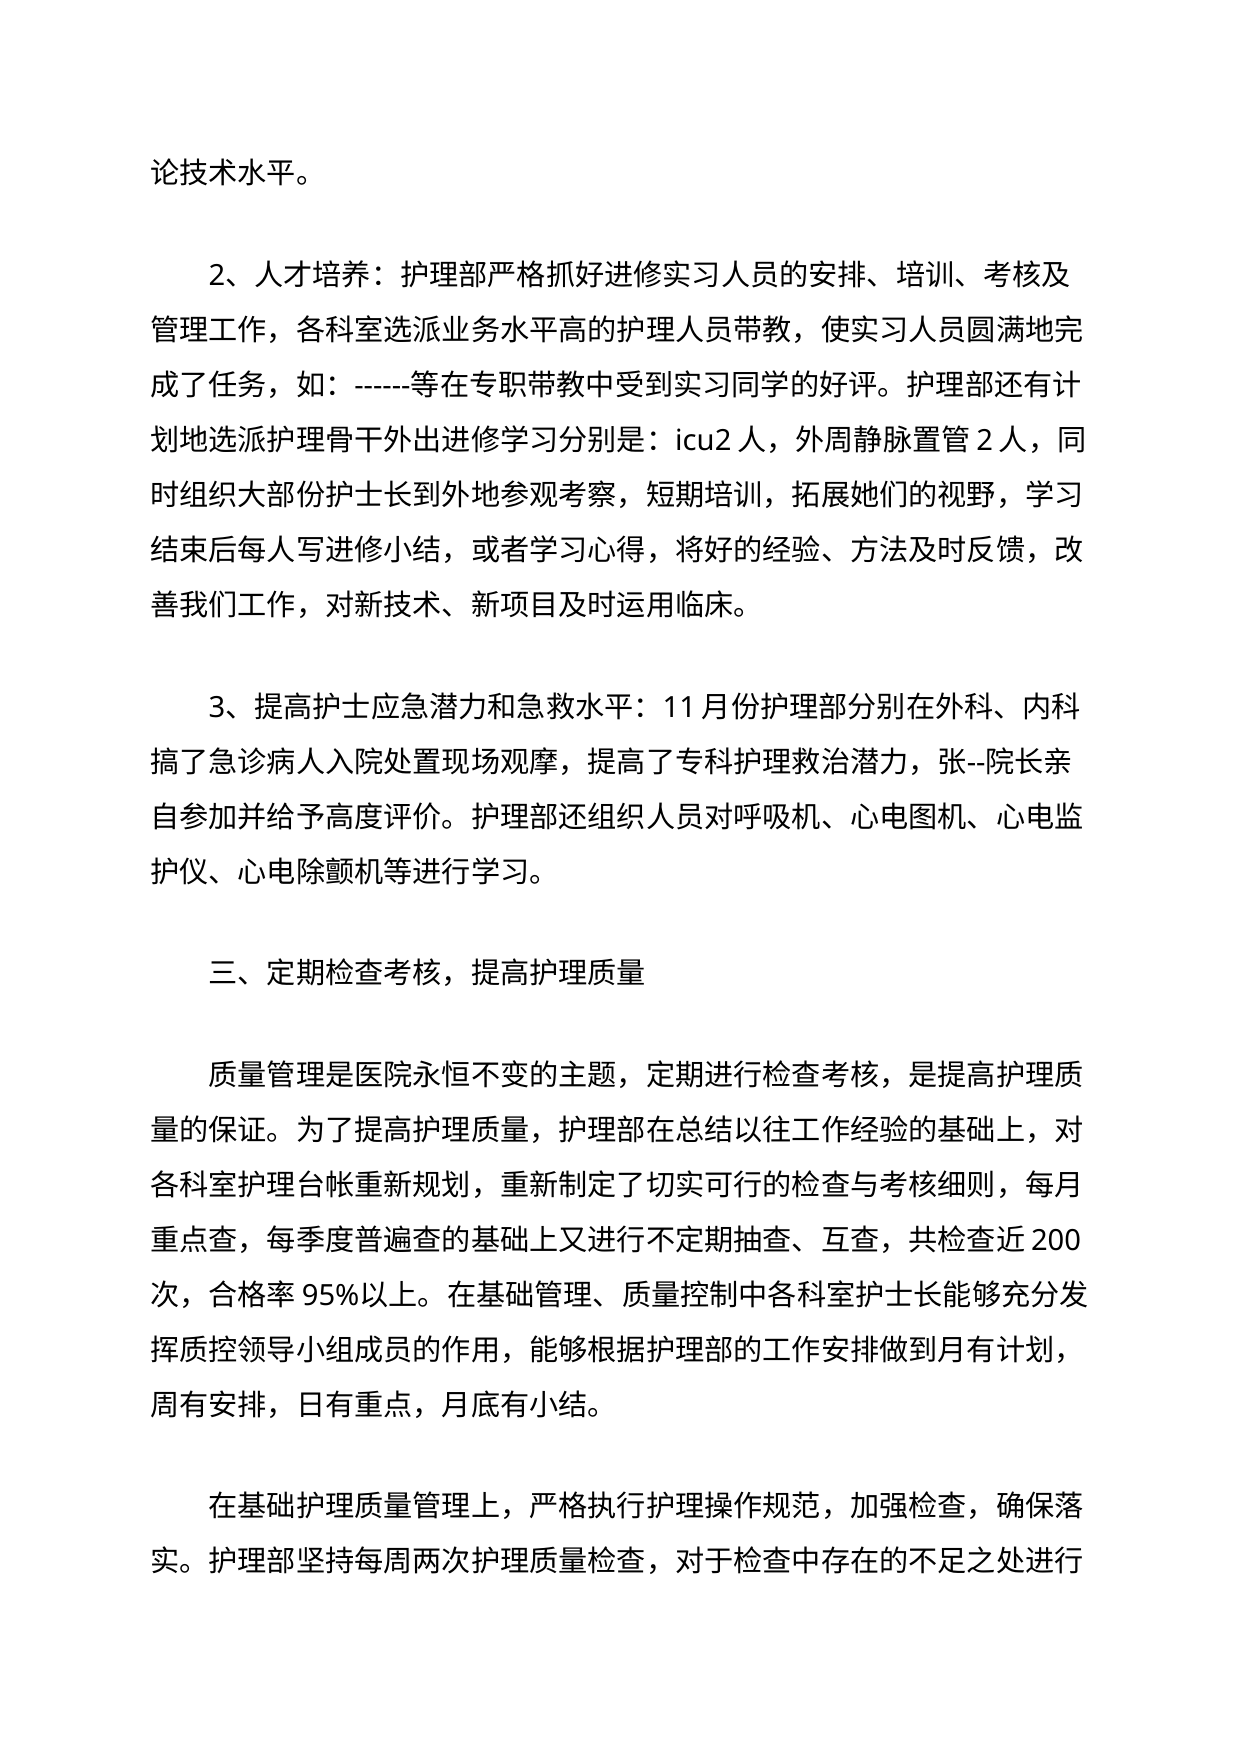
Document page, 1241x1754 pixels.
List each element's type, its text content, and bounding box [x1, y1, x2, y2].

text 三、定期检查考核，提高护理质量 [150, 950, 1090, 992]
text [150, 1483, 1090, 1580]
text 2、人才培养：护理部严格抓好进修实习人员的安排、培训、考核及管理工作，各科室选派业务水平高的护理人员带教，使实习人员圆满地完成了任务，如：------等在专职带教中受到实习同学的好评。护理部还有计划地选派护理骨干外出进修学习分别是：icu2人，外周静脉置管2人，同时组织大部份护士长到外地参观考察，短期培训，拓展她们的视野，学习结束后每人写进修小结，或者学习心得，将好的经验、方法及时反馈，改善我们工作，对新技术、新项目及时运用临床。 [150, 252, 1090, 624]
text 3、提高护士应急潜力和急救水平：11月份护理部分别在外科、内科搞了急诊病人入院处置现场观摩，提高了专科护理救治潜力，张--院长亲自参加并给予高度评价。护理部还组织人员对呼吸机、心电图机、心电监护仪、心电除颤机等进行学习。 [150, 683, 1090, 890]
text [150, 150, 1090, 192]
text 质量管理是医院永恒不变的主题，定期进行检查考核，是提高护理质量的保证。为了提高护理质量，护理部在总结以往工作经验的基础上，对各科室护理台帐重新规划，重新制定了切实可行的检查与考核细则，每月重点查，每季度普遍查的基础上又进行不定期抽查、互查，共检查近200次，合格率95%以上。在基础管理、质量控制中各科室护士长能够充分发挥质控领导小组成员的作用，能够根据护理部的工作安排做到月有计划，周有安排，日有重点，月底有小结。 [150, 1052, 1090, 1423]
